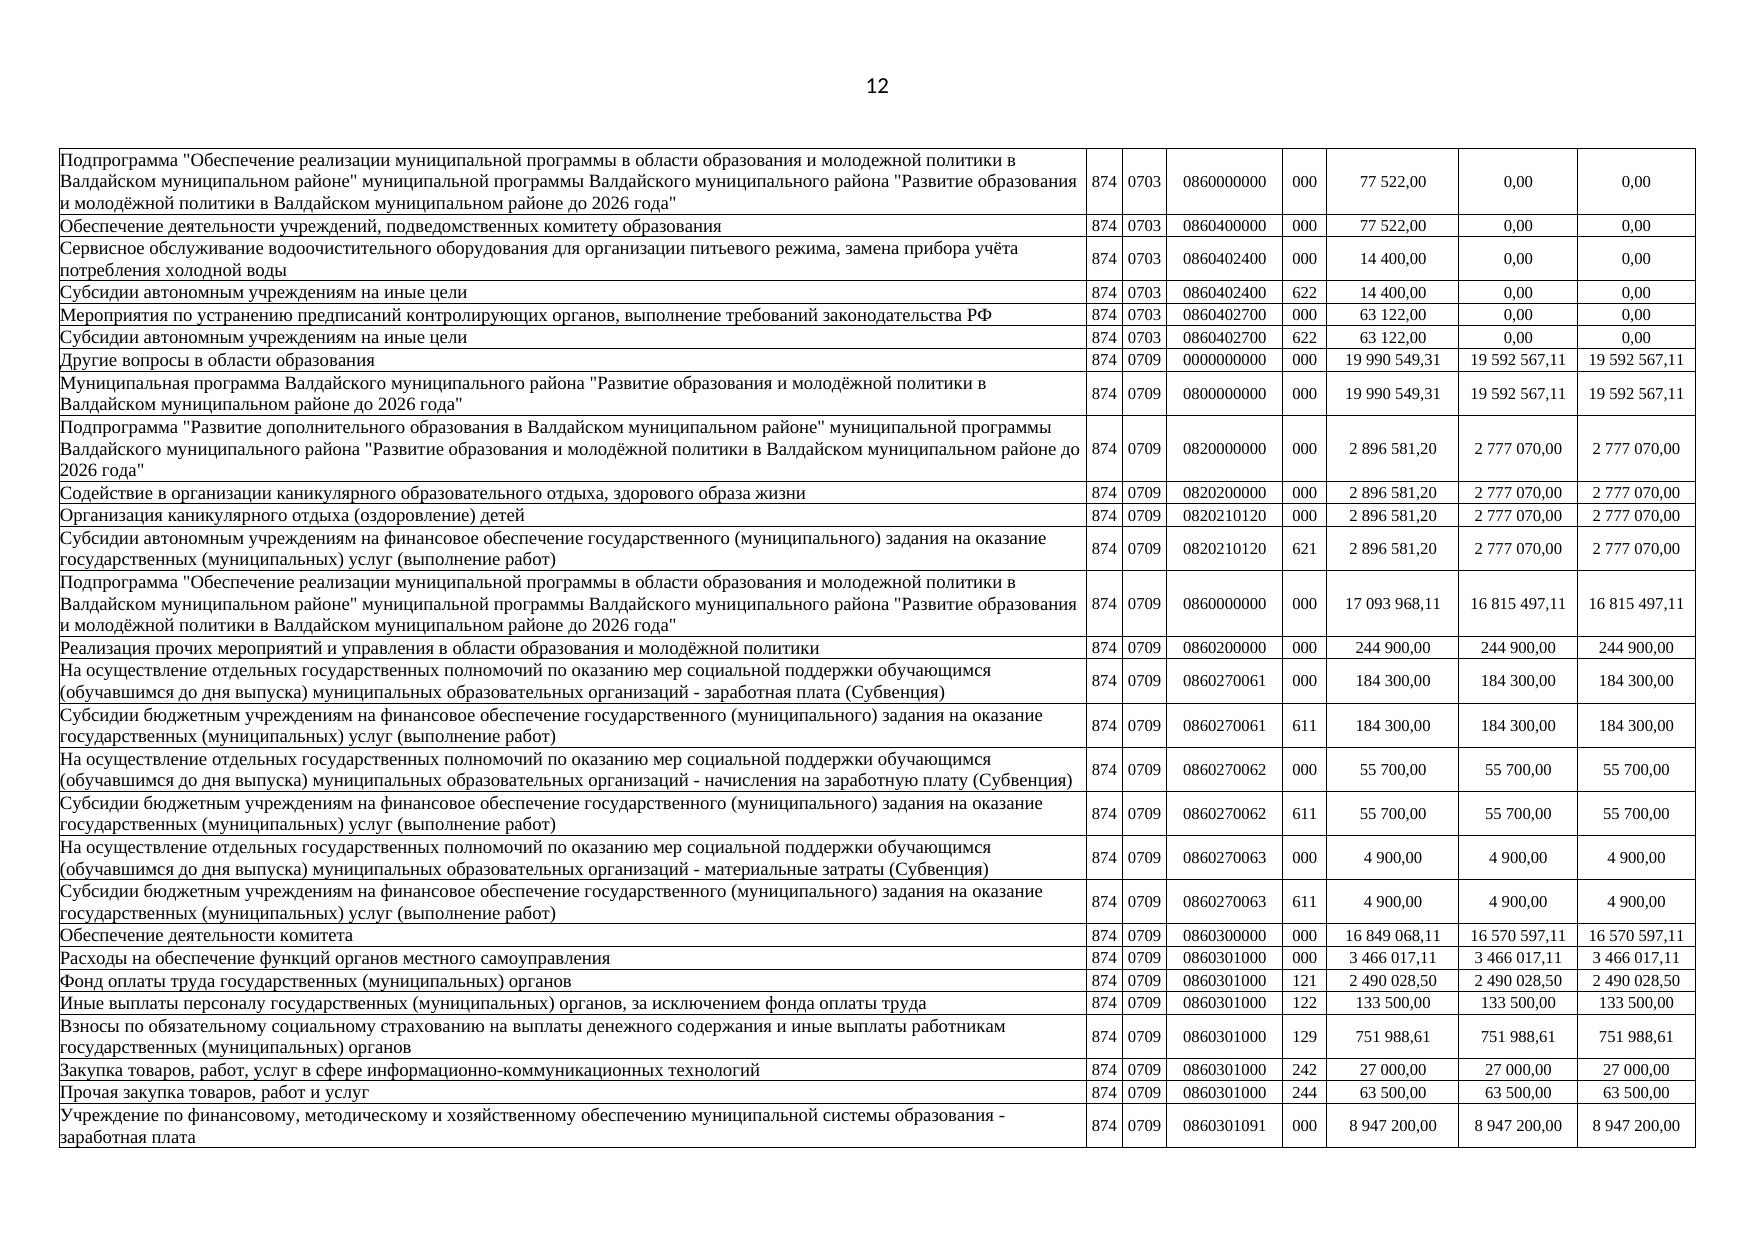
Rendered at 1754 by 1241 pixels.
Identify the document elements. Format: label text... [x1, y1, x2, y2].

table_cell Взносы по обязательному социальному страхованию на выплаты денежного содержания и иные выплаты работникам государственных (муниципальных) органов [60, 1015, 1086, 1058]
table_cell 0860270061 [1167, 659, 1282, 702]
table_cell 000 [1283, 836, 1326, 879]
table_cell 55 700,00 [1327, 748, 1458, 791]
table_cell 000 [1283, 215, 1326, 236]
table_cell 874 [1087, 947, 1122, 968]
table_cell 000 [1283, 924, 1326, 946]
table_cell 14 400,00 [1327, 237, 1458, 280]
table_cell 3 466 017,11 [1459, 947, 1577, 968]
table_cell 129 [1283, 1015, 1326, 1058]
table_cell 874 [1087, 504, 1122, 526]
table_cell Подпрограмма "Обеспечение реализации муниципальной программы в области образования и молодежной политики в Валдайском муниципальном районе" муниципальной программы Валдайского муниципального района "Развитие образования и молодёжной политики в Валдайском муниципальном районе до 2026 года" [60, 571, 1086, 636]
table_cell 874 [1087, 748, 1122, 791]
table_cell 2 777 070,00 [1459, 482, 1577, 503]
table_cell 0820000000 [1167, 416, 1282, 481]
table_cell 874 [1087, 970, 1122, 991]
table_cell 0860270063 [1167, 880, 1282, 923]
table_cell Реализация прочих мероприятий и управления в области образования и молодёжной политики [60, 637, 1086, 658]
table_cell Другие вопросы в области образования [60, 349, 1086, 371]
table_cell 16 815 497,11 [1578, 571, 1695, 636]
table_cell 000 [1283, 237, 1326, 280]
table_cell 0709 [1123, 880, 1166, 923]
table_cell 0,00 [1459, 215, 1577, 236]
table_cell Прочая закупка товаров, работ и услуг [60, 1081, 1086, 1103]
table_cell 874 [1087, 372, 1122, 415]
table_cell 133 500,00 [1578, 992, 1695, 1014]
table_cell 0860000000 [1167, 149, 1282, 213]
table_cell 874 [1087, 880, 1122, 923]
table_cell 0703 [1123, 304, 1166, 325]
table_cell 0860300000 [1167, 924, 1282, 946]
table_cell 874 [1087, 281, 1122, 303]
table_cell 2 490 028,50 [1459, 970, 1577, 991]
table_cell 4 900,00 [1327, 836, 1458, 879]
table_cell 0709 [1123, 970, 1166, 991]
table_cell 0709 [1123, 349, 1166, 371]
table_cell 63 500,00 [1578, 1081, 1695, 1103]
table_cell 2 896 581,20 [1327, 482, 1458, 503]
table_cell 874 [1087, 1104, 1122, 1147]
table_cell 874 [1087, 992, 1122, 1014]
table_cell 000 [1283, 149, 1326, 213]
table_cell Содействие в организации каникулярного образовательного отдыха, здорового образа жизни [60, 482, 1086, 503]
table_cell 19 990 549,31 [1327, 349, 1458, 371]
table_cell 122 [1283, 992, 1326, 1014]
table_cell 0860270062 [1167, 792, 1282, 835]
table_cell 55 700,00 [1459, 748, 1577, 791]
table_cell 0860402400 [1167, 237, 1282, 280]
table_cell 0,00 [1459, 281, 1577, 303]
table_cell 0709 [1123, 947, 1166, 968]
table_cell 874 [1087, 1081, 1122, 1103]
table_cell Закупка товаров, работ, услуг в сфере информационно-коммуникационных технологий [60, 1059, 1086, 1080]
table_cell 184 300,00 [1459, 704, 1577, 747]
table_cell 2 777 070,00 [1578, 482, 1695, 503]
table_cell На осуществление отдельных государственных полномочий по оказанию мер социальной поддержки обучающимся (обучавшимся до дня выпуска) муниципальных образовательных организаций - материальные затраты (Субвенция) [60, 836, 1086, 879]
table_cell Субсидии автономным учреждениям на иные цели [60, 281, 1086, 303]
table_cell 2 490 028,50 [1578, 970, 1695, 991]
table_cell Сервисное обслуживание водоочистительного оборудования для организации питьевого режима, замена прибора учёта потребления холодной воды [60, 237, 1086, 280]
table_cell 000 [1283, 372, 1326, 415]
table_cell 0,00 [1459, 149, 1577, 213]
table_cell 0709 [1123, 924, 1166, 946]
table_cell 242 [1283, 1059, 1326, 1080]
table_cell 0703 [1123, 237, 1166, 280]
table_cell 0000000000 [1167, 349, 1282, 371]
table_cell 77 522,00 [1327, 149, 1458, 213]
table_cell 55 700,00 [1459, 792, 1577, 835]
table_cell 0,00 [1578, 304, 1695, 325]
table_cell 0860402400 [1167, 281, 1282, 303]
table_cell 244 900,00 [1459, 637, 1577, 658]
table_cell 133 500,00 [1459, 992, 1577, 1014]
table_cell 63 500,00 [1327, 1081, 1458, 1103]
table_cell 2 490 028,50 [1327, 970, 1458, 991]
table_cell Обеспечение деятельности учреждений, подведомственных комитету образования [60, 215, 1086, 236]
table_cell 751 988,61 [1327, 1015, 1458, 1058]
table_cell 621 [1283, 527, 1326, 570]
table_cell Расходы на обеспечение функций органов местного самоуправления [60, 947, 1086, 968]
table_cell 000 [1283, 349, 1326, 371]
table_cell 14 400,00 [1327, 281, 1458, 303]
table_cell 2 777 070,00 [1578, 416, 1695, 481]
table_cell 874 [1087, 792, 1122, 835]
table_cell 16 849 068,11 [1327, 924, 1458, 946]
table_cell Организация каникулярного отдыха (оздоровление) детей [60, 504, 1086, 526]
table_cell 19 592 567,11 [1578, 349, 1695, 371]
table_cell 4 900,00 [1578, 836, 1695, 879]
table_cell 0800000000 [1167, 372, 1282, 415]
table_cell 55 700,00 [1578, 792, 1695, 835]
table_cell 244 900,00 [1327, 637, 1458, 658]
table_cell 622 [1283, 326, 1326, 348]
table_cell 27 000,00 [1327, 1059, 1458, 1080]
table_cell 874 [1087, 482, 1122, 503]
table_cell Подпрограмма "Развитие дополнительного образования в Валдайском муниципальном районе" муниципальной программы Валдайского муниципального района "Развитие образования и молодёжной политики в Валдайском муниципальном районе до 2026 года" [60, 416, 1086, 481]
table_cell 0709 [1123, 1059, 1166, 1080]
table_cell 55 700,00 [1578, 748, 1695, 791]
table_cell Подпрограмма "Обеспечение реализации муниципальной программы в области образования и молодежной политики в Валдайском муниципальном районе" муниципальной программы Валдайского муниципального района "Развитие образования и молодёжной политики в Валдайском муниципальном районе до 2026 года" [60, 149, 1086, 213]
table_cell 0820210120 [1167, 504, 1282, 526]
table_cell На осуществление отдельных государственных полномочий по оказанию мер социальной поддержки обучающимся (обучавшимся до дня выпуска) муниципальных образовательных организаций - начисления на заработную плату (Субвенция) [60, 748, 1086, 791]
table_cell 27 000,00 [1459, 1059, 1577, 1080]
table_cell 611 [1283, 792, 1326, 835]
table_cell 0703 [1123, 281, 1166, 303]
table_cell 244 [1283, 1081, 1326, 1103]
table_cell Муниципальная программа Валдайского муниципального района "Развитие образования и молодёжной политики в Валдайском муниципальном районе до 2026 года" [60, 372, 1086, 415]
table_cell 0,00 [1578, 215, 1695, 236]
table_cell 0860301000 [1167, 992, 1282, 1014]
table_cell 0709 [1123, 637, 1166, 658]
table_cell Мероприятия по устранению предписаний контролирующих органов, выполнение требований законодательства РФ [60, 304, 1086, 325]
table_cell 0703 [1123, 326, 1166, 348]
table_cell 63 122,00 [1327, 326, 1458, 348]
table_cell Учреждение по финансовому, методическому и хозяйственному обеспечению муниципальной системы образования - заработная плата [60, 1104, 1086, 1147]
table_cell 874 [1087, 1015, 1122, 1058]
table_cell 19 592 567,11 [1459, 349, 1577, 371]
table_cell 4 900,00 [1578, 880, 1695, 923]
table_cell 244 900,00 [1578, 637, 1695, 658]
table_cell Субсидии автономным учреждениям на иные цели [60, 326, 1086, 348]
table_cell 0860301000 [1167, 1081, 1282, 1103]
table_cell 874 [1087, 571, 1122, 636]
table_cell 0709 [1123, 992, 1166, 1014]
table_cell 0709 [1123, 571, 1166, 636]
table_cell Иные выплаты персоналу государственных (муниципальных) органов, за исключением фонда оплаты труда [60, 992, 1086, 1014]
table_cell 000 [1283, 947, 1326, 968]
table_cell 751 988,61 [1459, 1015, 1577, 1058]
table_cell 874 [1087, 527, 1122, 570]
table_cell 0820210120 [1167, 527, 1282, 570]
table_cell Фонд оплаты труда государственных (муниципальных) органов [60, 970, 1086, 991]
table_cell 0860301000 [1167, 1059, 1282, 1080]
table_cell 0860402700 [1167, 304, 1282, 325]
table_cell 0860301000 [1167, 1015, 1282, 1058]
table_cell 63 500,00 [1459, 1081, 1577, 1103]
table_cell 874 [1087, 416, 1122, 481]
table_cell 63 122,00 [1327, 304, 1458, 325]
table_cell 874 [1087, 149, 1122, 213]
table_cell 000 [1283, 416, 1326, 481]
table_cell 874 [1087, 704, 1122, 747]
table_cell 751 988,61 [1578, 1015, 1695, 1058]
table_cell 0709 [1123, 704, 1166, 747]
table_cell 184 300,00 [1327, 704, 1458, 747]
table_cell 3 466 017,11 [1327, 947, 1458, 968]
table_cell 874 [1087, 659, 1122, 702]
table_cell 121 [1283, 970, 1326, 991]
table_cell 622 [1283, 281, 1326, 303]
table_cell 0709 [1123, 1015, 1166, 1058]
table_cell 0703 [1123, 149, 1166, 213]
table_cell 0820200000 [1167, 482, 1282, 503]
table_cell 0860000000 [1167, 571, 1282, 636]
table_cell 0860402700 [1167, 326, 1282, 348]
table_cell 874 [1087, 836, 1122, 879]
table_cell 874 [1087, 326, 1122, 348]
table_cell 0709 [1123, 792, 1166, 835]
table_cell 0860270061 [1167, 704, 1282, 747]
table_cell 000 [1283, 571, 1326, 636]
table_cell 0860270063 [1167, 836, 1282, 879]
table_cell 19 592 567,11 [1459, 372, 1577, 415]
table_cell 8 947 200,00 [1578, 1104, 1695, 1147]
table_cell 2 896 581,20 [1327, 527, 1458, 570]
table_cell 8 947 200,00 [1327, 1104, 1458, 1147]
table_cell 0709 [1123, 416, 1166, 481]
table_cell На осуществление отдельных государственных полномочий по оказанию мер социальной поддержки обучающимся (обучавшимся до дня выпуска) муниципальных образовательных организаций - заработная плата (Субвенция) [60, 659, 1086, 702]
table_cell 16 570 597,11 [1578, 924, 1695, 946]
table_cell 611 [1283, 704, 1326, 747]
table_cell 874 [1087, 637, 1122, 658]
table_cell 19 592 567,11 [1578, 372, 1695, 415]
table_cell 0703 [1123, 215, 1166, 236]
table_cell 0709 [1123, 372, 1166, 415]
table_cell 2 896 581,20 [1327, 504, 1458, 526]
table_cell 77 522,00 [1327, 215, 1458, 236]
table_cell 3 466 017,11 [1578, 947, 1695, 968]
table_cell 874 [1087, 215, 1122, 236]
table_cell 874 [1087, 924, 1122, 946]
table_cell 0709 [1123, 504, 1166, 526]
table_cell 0709 [1123, 527, 1166, 570]
table_cell 0,00 [1578, 149, 1695, 213]
table_cell 874 [1087, 349, 1122, 371]
table_cell 8 947 200,00 [1459, 1104, 1577, 1147]
table_cell 4 900,00 [1327, 880, 1458, 923]
table_cell 0,00 [1578, 281, 1695, 303]
table_cell 55 700,00 [1327, 792, 1458, 835]
table_cell 0,00 [1459, 237, 1577, 280]
table_cell 874 [1087, 237, 1122, 280]
table_cell 27 000,00 [1578, 1059, 1695, 1080]
table_cell 000 [1283, 659, 1326, 702]
table_cell 0709 [1123, 482, 1166, 503]
table_cell 2 777 070,00 [1459, 416, 1577, 481]
table_cell 17 093 968,11 [1327, 571, 1458, 636]
table_cell 16 570 597,11 [1459, 924, 1577, 946]
table_cell 2 777 070,00 [1459, 527, 1577, 570]
table_cell 19 990 549,31 [1327, 372, 1458, 415]
table_cell 2 777 070,00 [1578, 527, 1695, 570]
table_cell 0860270062 [1167, 748, 1282, 791]
table_cell 184 300,00 [1578, 659, 1695, 702]
table_cell 000 [1283, 637, 1326, 658]
table_cell 000 [1283, 748, 1326, 791]
table_cell 0860400000 [1167, 215, 1282, 236]
table_cell 4 900,00 [1459, 836, 1577, 879]
table_cell 16 815 497,11 [1459, 571, 1577, 636]
table_cell 133 500,00 [1327, 992, 1458, 1014]
table_cell 000 [1283, 504, 1326, 526]
table_cell 0860301000 [1167, 970, 1282, 991]
table_cell 0,00 [1578, 237, 1695, 280]
table_cell 0709 [1123, 1081, 1166, 1103]
table_cell 2 896 581,20 [1327, 416, 1458, 481]
table_cell 0709 [1123, 748, 1166, 791]
table_cell 0860301000 [1167, 947, 1282, 968]
table_cell 874 [1087, 1059, 1122, 1080]
table_cell 000 [1283, 1104, 1326, 1147]
table_cell 184 300,00 [1578, 704, 1695, 747]
table_cell 000 [1283, 304, 1326, 325]
table_cell Обеспечение деятельности комитета [60, 924, 1086, 946]
table_cell 0,00 [1459, 326, 1577, 348]
table_cell 874 [1087, 304, 1122, 325]
table_cell Субсидии автономным учреждениям на финансовое обеспечение государственного (муниципального) задания на оказание государственных (муниципальных) услуг (выполнение работ) [60, 527, 1086, 570]
table_cell 0,00 [1578, 326, 1695, 348]
table_cell 0709 [1123, 659, 1166, 702]
table_cell 0709 [1123, 836, 1166, 879]
table_cell 0709 [1123, 1104, 1166, 1147]
table_cell 2 777 070,00 [1578, 504, 1695, 526]
table_cell 4 900,00 [1459, 880, 1577, 923]
table_cell 0,00 [1459, 304, 1577, 325]
table_cell 184 300,00 [1459, 659, 1577, 702]
table_cell 0860301091 [1167, 1104, 1282, 1147]
table_cell 184 300,00 [1327, 659, 1458, 702]
table_cell 611 [1283, 880, 1326, 923]
table_cell 2 777 070,00 [1459, 504, 1577, 526]
table_cell 000 [1283, 482, 1326, 503]
table_cell 0860200000 [1167, 637, 1282, 658]
